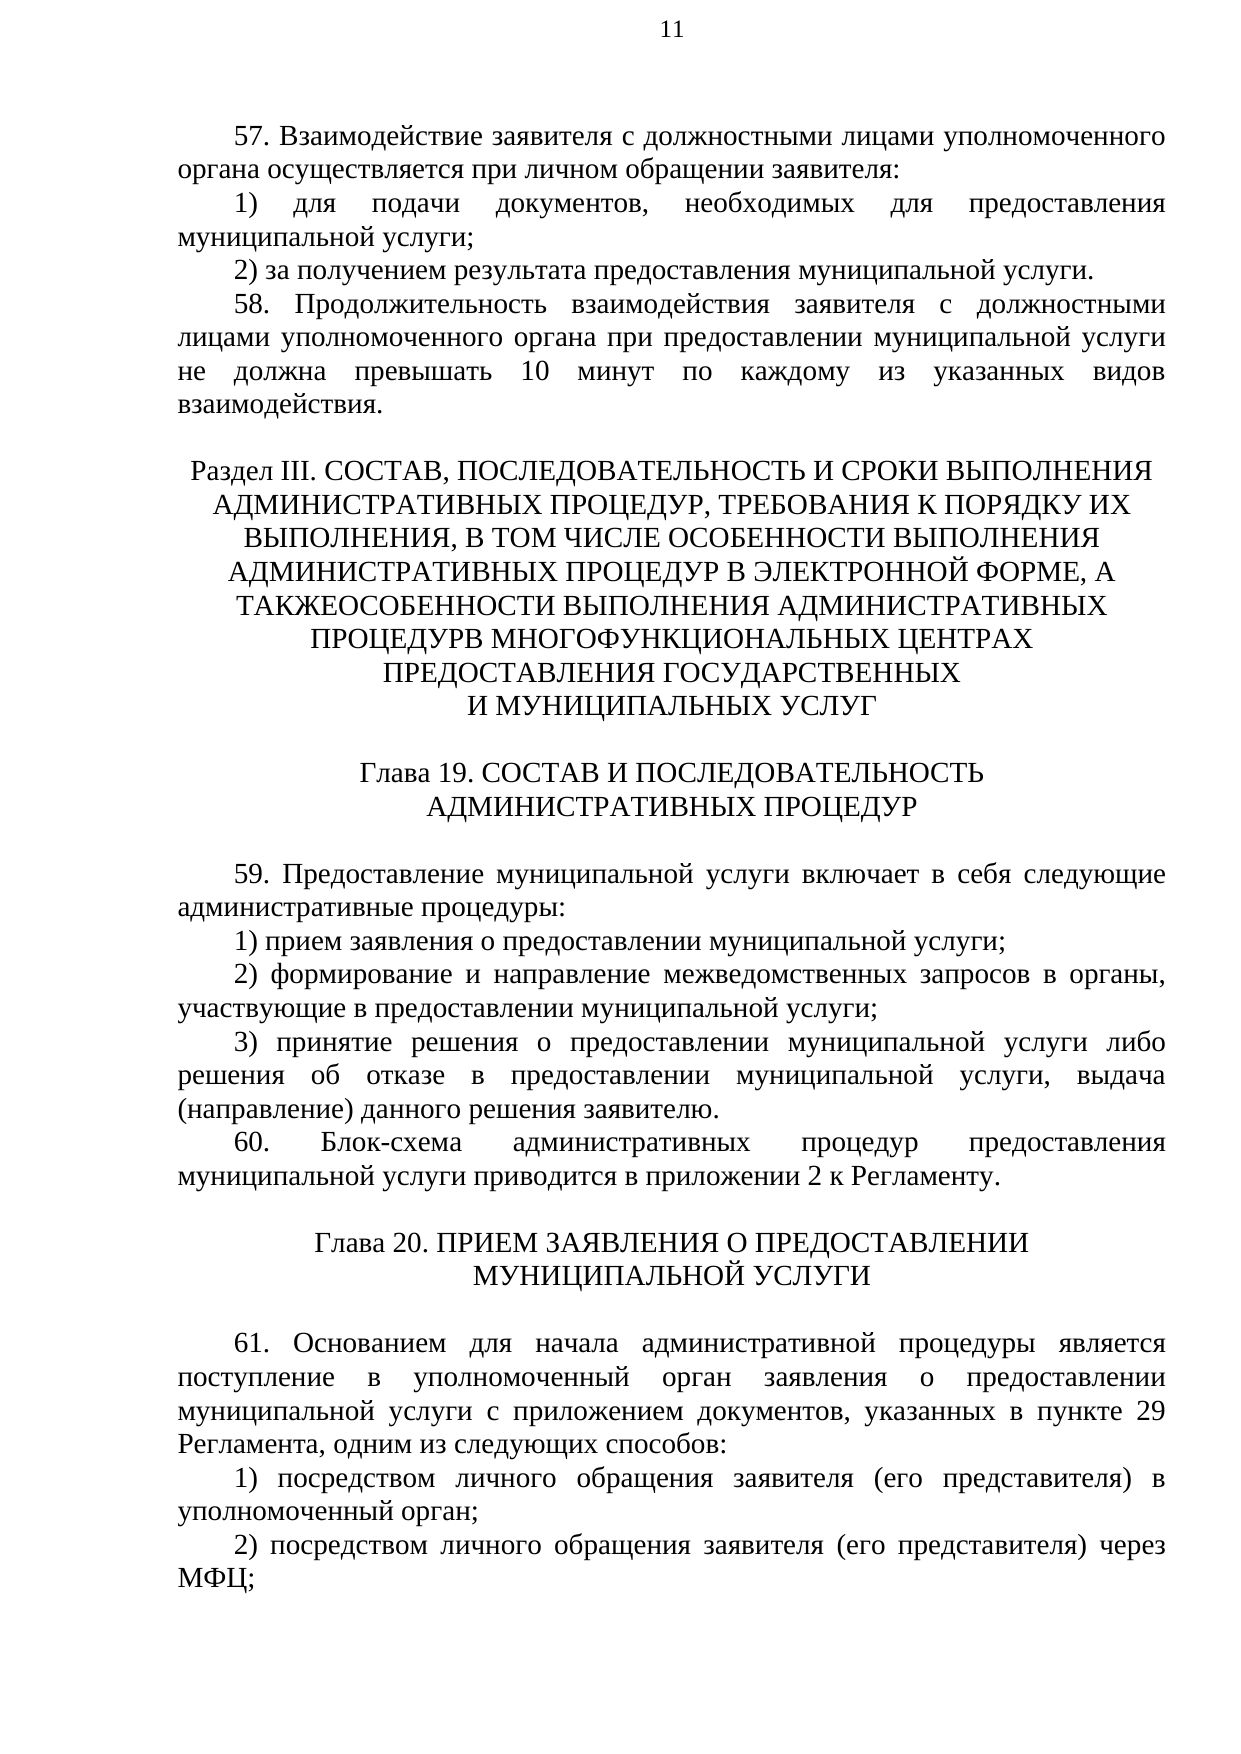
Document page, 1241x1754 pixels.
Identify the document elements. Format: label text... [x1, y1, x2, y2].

text 1) для подачи документов, необходимых для предоставления муниципальной услуги; [177, 185, 1167, 252]
text Раздел III. СОСТАВ, ПОСЛЕДОВАТЕЛЬНОСТЬ И СРОКИ ВЫПОЛНЕНИЯ [177, 453, 1167, 487]
text 3) принятие решения о предоставлении муниципальной услуги либо решения об отказе в предоставлении муниципальной услуги, выдача (направление) данного решения заявителю. [177, 1024, 1167, 1124]
text 2) посредством личного обращения заявителя (его представителя) через МФЦ; [177, 1527, 1167, 1594]
text ВЫПОЛНЕНИЯ, В ТОМ ЧИСЛЕ ОСОБЕННОСТИ ВЫПОЛНЕНИЯ [177, 521, 1167, 554]
text 1) посредством личного обращения заявителя (его представителя) в уполномоченный орган; [177, 1460, 1167, 1527]
text И МУНИЦИПАЛЬНЫХ УСЛУГ [177, 688, 1167, 722]
text 58. Продолжительность взаимодействия заявителя с должностными лицами уполномоченного органа при предоставлении муниципальной услуги не должна превышать 10 минут по каждому из указанных видов взаимодействия. [177, 286, 1167, 420]
text 2) формирование и направление межведомственных запросов в органы, участвующие в предоставлении муниципальной услуги; [177, 957, 1167, 1024]
text 60. Блок-схема административных процедур предоставления муниципальной услуги приводится в приложении 2 к Регламенту. [177, 1124, 1167, 1191]
text 1) прием заявления о предоставлении муниципальной услуги; [177, 923, 1167, 957]
text 57. Взаимодействие заявителя с должностными лицами уполномоченного органа осуществляется при личном обращении заявителя: [177, 118, 1167, 185]
text Глава 20. ПРИЕМ ЗАЯВЛЕНИЯ О ПРЕДОСТАВЛЕНИИ [177, 1225, 1167, 1258]
text МУНИЦИПАЛЬНОЙ УСЛУГИ [177, 1258, 1167, 1292]
text АДМИНИСТРАТИВНЫХ ПРОЦЕДУР В ЭЛЕКТРОННОЙ ФОРМЕ, А ТАКЖЕОСОБЕННОСТИ ВЫПОЛНЕНИЯ АДМИНИСТРАТИВНЫХ ПРОЦЕДУРВ МНОГОФУНКЦИОНАЛЬНЫХ ЦЕНТРАХ ПРЕДОСТАВЛЕНИЯ ГОСУДАРСТВЕННЫХ [177, 554, 1167, 688]
text 61. Основанием для начала административной процедуры является поступление в уполномоченный орган заявления о предоставлении муниципальной услуги с приложением документов, указанных в пункте 29 Регламента, одним из следующих способов: [177, 1326, 1167, 1460]
text Глава 19. СОСТАВ И ПОСЛЕДОВАТЕЛЬНОСТЬ [177, 755, 1167, 789]
text 2) за получением результата предоставления муниципальной услуги. [177, 252, 1167, 286]
text АДМИНИСТРАТИВНЫХ ПРОЦЕДУР, ТРЕБОВАНИЯ К ПОРЯДКУ ИХ [177, 487, 1167, 521]
text АДМИНИСТРАТИВНЫХ ПРОЦЕДУР [177, 789, 1167, 822]
text 59. Предоставление муниципальной услуги включает в себя следующие административные процедуры: [177, 856, 1167, 923]
